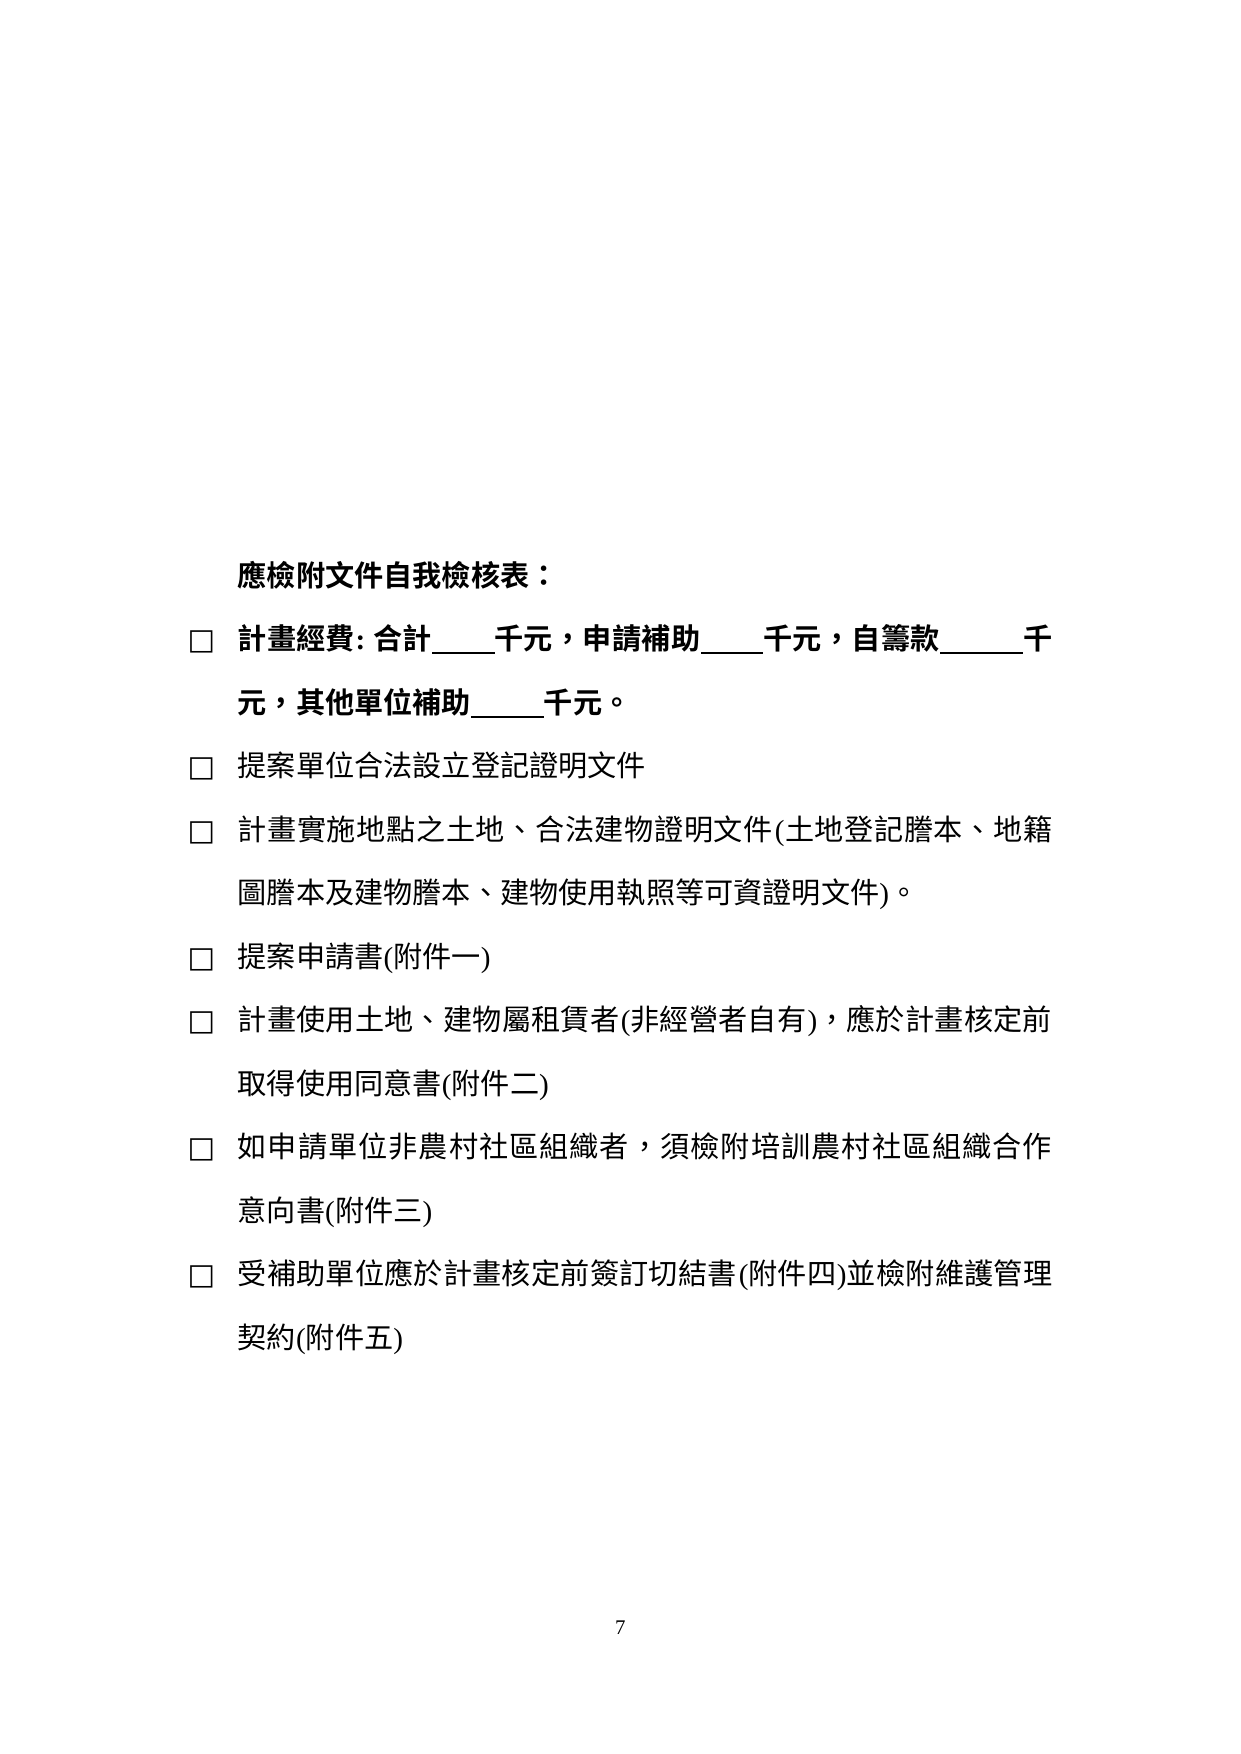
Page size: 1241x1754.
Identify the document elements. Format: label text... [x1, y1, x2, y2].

list 計畫使用土地、建物屬租賃者(非經營者自有)，應於計畫核定前取得使用同意書(附件二) [187, 997, 1053, 1103]
text 應檢附文件自我檢核表： [187, 552, 1053, 595]
list 如申請單位非農村社區組織者，須檢附培訓農村社區組織合作意向書(附件三) [187, 1124, 1053, 1230]
list 計畫經費: 合計 千元，申請補助 千元，自籌款 千元，其他單位補助 千元。 [187, 616, 1053, 722]
list 計畫實施地點之土地、合法建物證明文件(土地登記謄本、地籍圖謄本及建物謄本、建物使用執照等可資證明文件)。 [187, 806, 1053, 912]
list 受補助單位應於計畫核定前簽訂切結書(附件四)並檢附維護管理契約(附件五) [187, 1251, 1053, 1357]
list 提案申請書(附件一) [187, 933, 1053, 976]
list 提案單位合法設立登記證明文件 [187, 743, 1053, 785]
